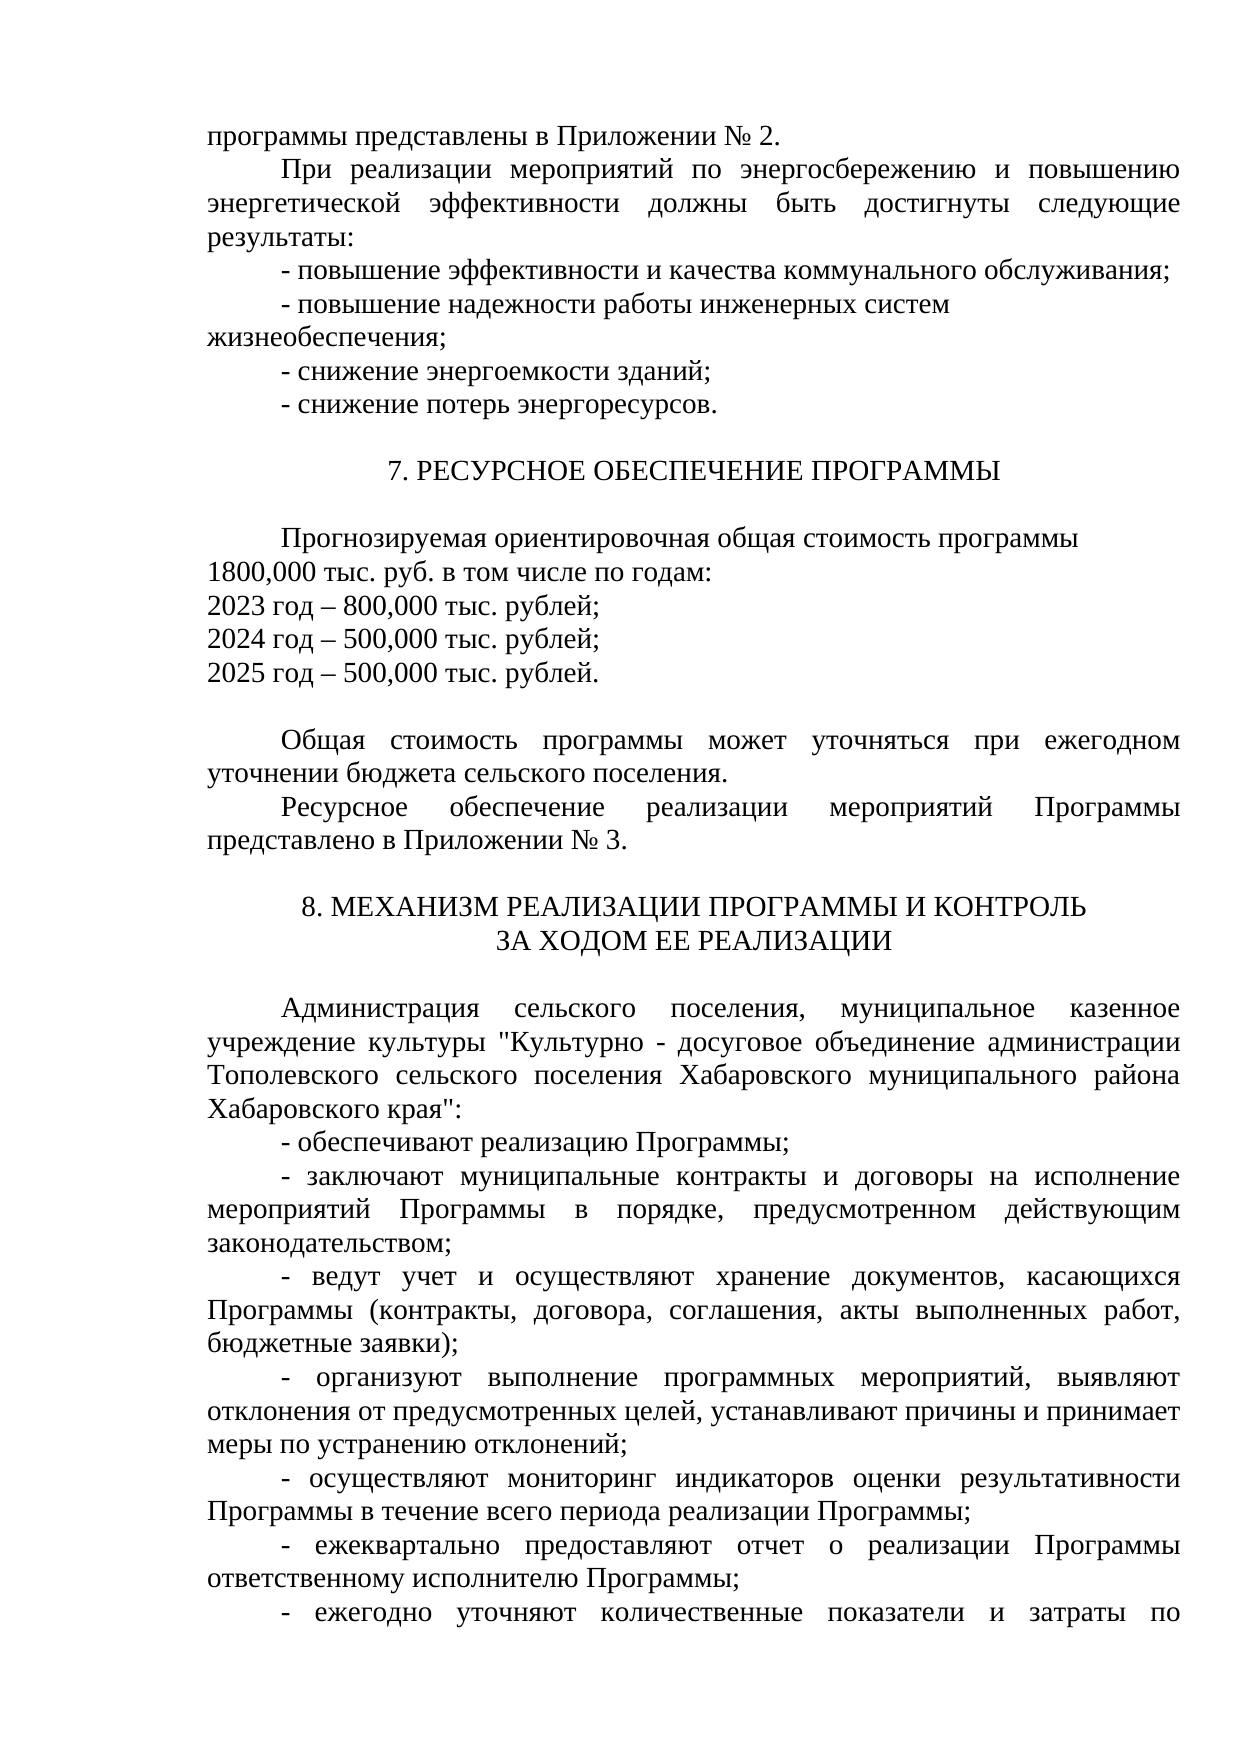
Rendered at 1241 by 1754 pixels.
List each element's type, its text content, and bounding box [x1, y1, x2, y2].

text 7. РЕСУРСНОЕ ОБЕСПЕЧЕНИЕ ПРОГРАММЫ [207, 453, 1181, 487]
text 2024 год – 500,000 тыс. рублей; [207, 621, 1181, 655]
text ЗА ХОДОМ ЕЕ РЕАЛИЗАЦИИ [207, 923, 1181, 957]
text 8. МЕХАНИЗМ РЕАЛИЗАЦИИ ПРОГРАММЫ И КОНТРОЛЬ [207, 889, 1181, 923]
text - ежеквартально предоставляют отчет о реализации Программы ответственному исполнителю Программы; [207, 1527, 1181, 1594]
text - повышение эффективности и качества коммунального обслуживания; [207, 252, 1181, 286]
text - организуют выполнение программных мероприятий, выявляют отклонения от предусмотренных целей, устанавливают причины и принимает меры по устранению отклонений; [207, 1359, 1181, 1460]
text - снижение энергоемкости зданий; [207, 353, 1181, 386]
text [207, 1594, 1181, 1627]
text 2023 год – 800,000 тыс. рублей; [207, 588, 1181, 621]
text Общая стоимость программы может уточняться при ежегодном уточнении бюджета сельского поселения. [207, 722, 1181, 789]
text Прогнозируемая ориентировочная общая стоимость программы 1800,000 тыс. руб. в том числе по годам: [207, 521, 1181, 588]
text - ведут учет и осуществляют хранение документов, касающихся Программы (контракты, договора, соглашения, акты выполненных работ, бюджетные заявки); [207, 1258, 1181, 1359]
text - осуществляют мониторинг индикаторов оценки результативности Программы в течение всего периода реализации Программы; [207, 1460, 1181, 1527]
text Администрация сельского поселения, муниципальное казенное учреждение культуры "Культурно - досуговое объединение администрации Тополевского сельского поселения Хабаровского муниципального района Хабаровского края": [207, 990, 1181, 1124]
text - снижение потерь энергоресурсов. [207, 386, 1181, 420]
text 2025 год – 500,000 тыс. рублей. [207, 655, 1181, 688]
text - повышение надежности работы инженерных систем жизнеобеспечения; [207, 286, 1181, 353]
text - заключают муниципальные контракты и договоры на исполнение мероприятий Программы в порядке, предусмотренном действующим законодательством; [207, 1158, 1181, 1258]
text Ресурсное обеспечение реализации мероприятий Программы представлено в Приложении № 3. [207, 789, 1181, 856]
text При реализации мероприятий по энергосбережению и повышению энергетической эффективности должны быть достигнуты следующие результаты: [207, 152, 1181, 252]
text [207, 118, 1181, 152]
text - обеспечивают реализацию Программы; [207, 1124, 1181, 1158]
